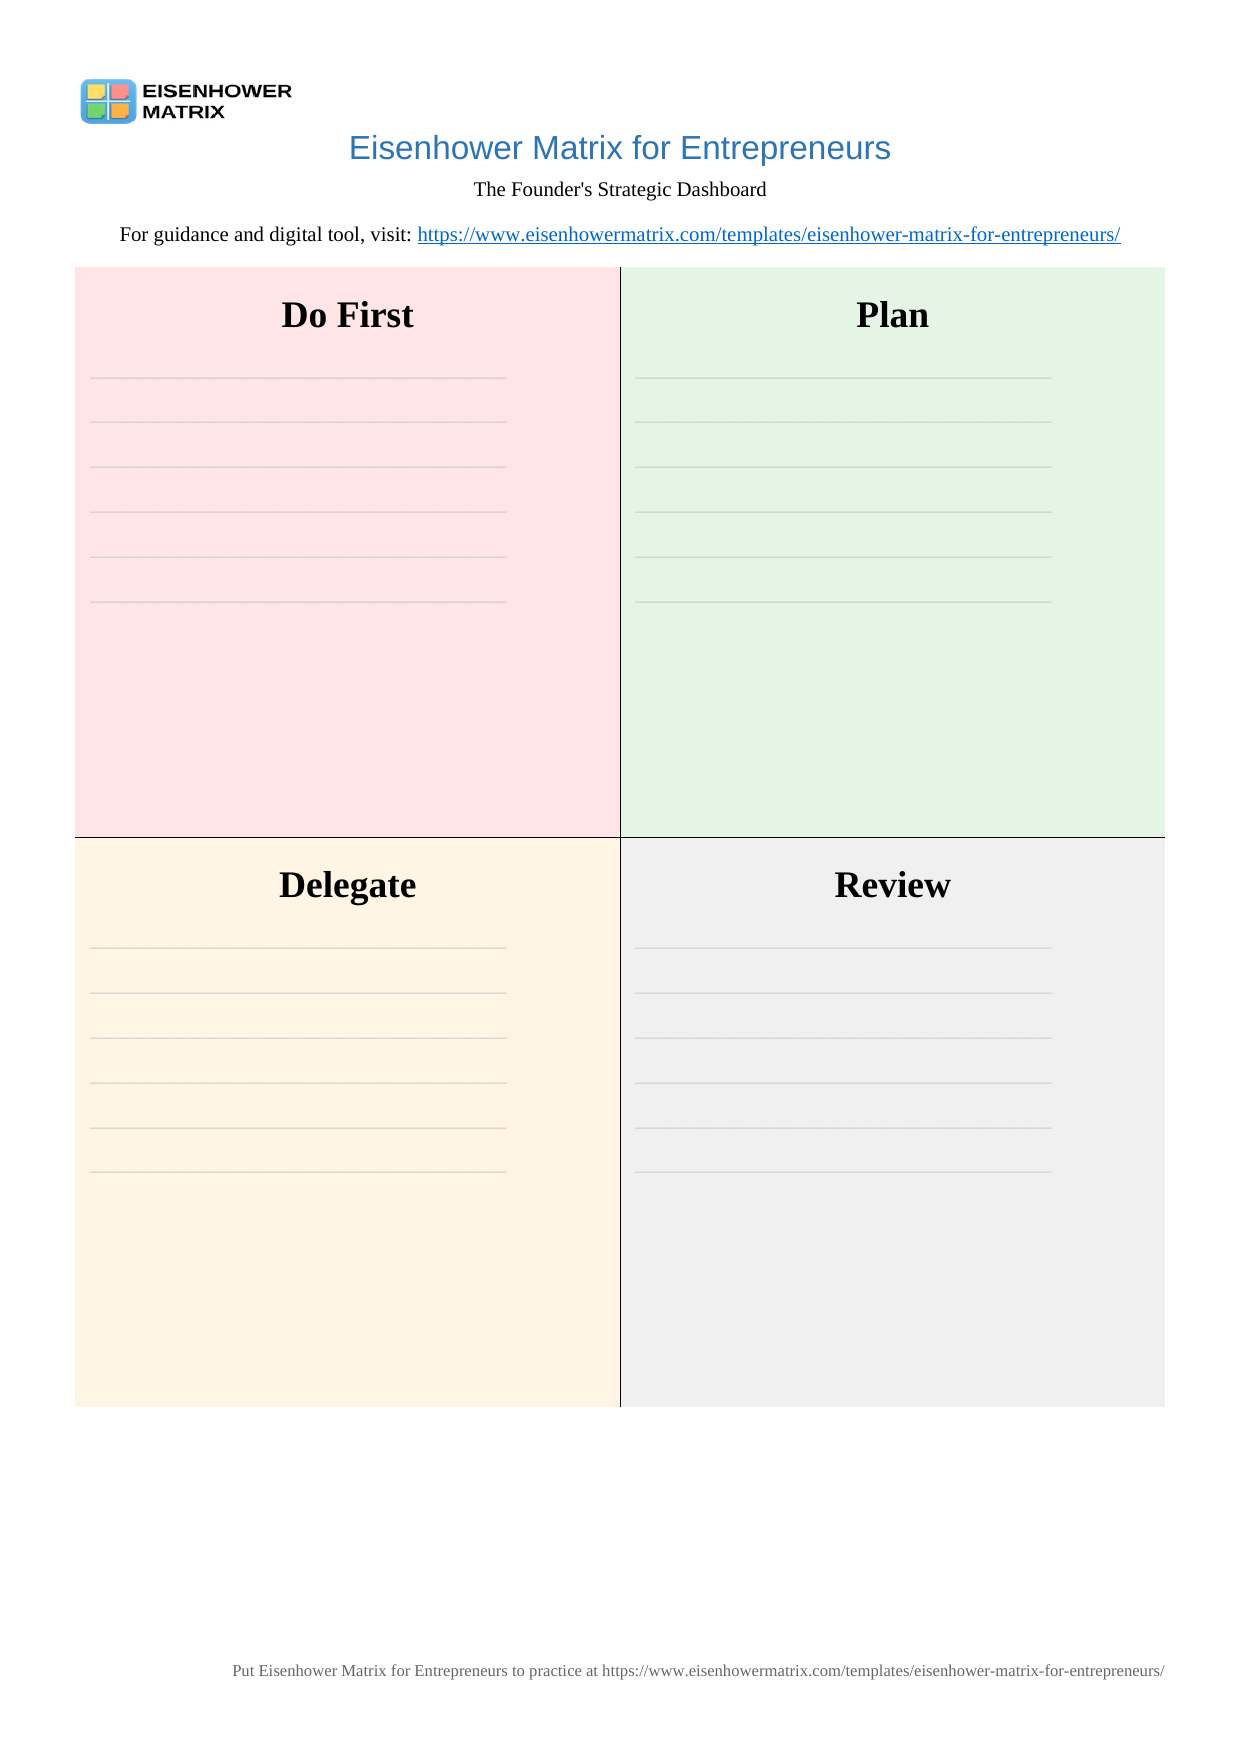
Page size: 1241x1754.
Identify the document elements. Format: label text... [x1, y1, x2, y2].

text For guidance and digital tool, visit: https://www.eisenhowermatrix.com/templates/eisenhower-matrix-for-entrepreneurs/ [75, 222, 1165, 246]
table_header Do First ________________________________________ ________________________________________ ________________________________________ ________________________________________ ________________________________________ ________________________________________ [75, 267, 620, 837]
subtitle Eisenhower Matrix for Entrepreneurs [75, 128, 1165, 167]
picture [75, 73, 294, 129]
text The Founder's Strategic Dashboard [75, 177, 1165, 201]
table_cell Delegate ________________________________________ ________________________________________ ________________________________________ ________________________________________ ________________________________________ ________________________________________ [75, 838, 620, 1407]
table_cell Review ________________________________________ ________________________________________ ________________________________________ ________________________________________ ________________________________________ ________________________________________ [621, 838, 1165, 1407]
table_header Plan ________________________________________ ________________________________________ ________________________________________ ________________________________________ ________________________________________ ________________________________________ [621, 267, 1165, 837]
